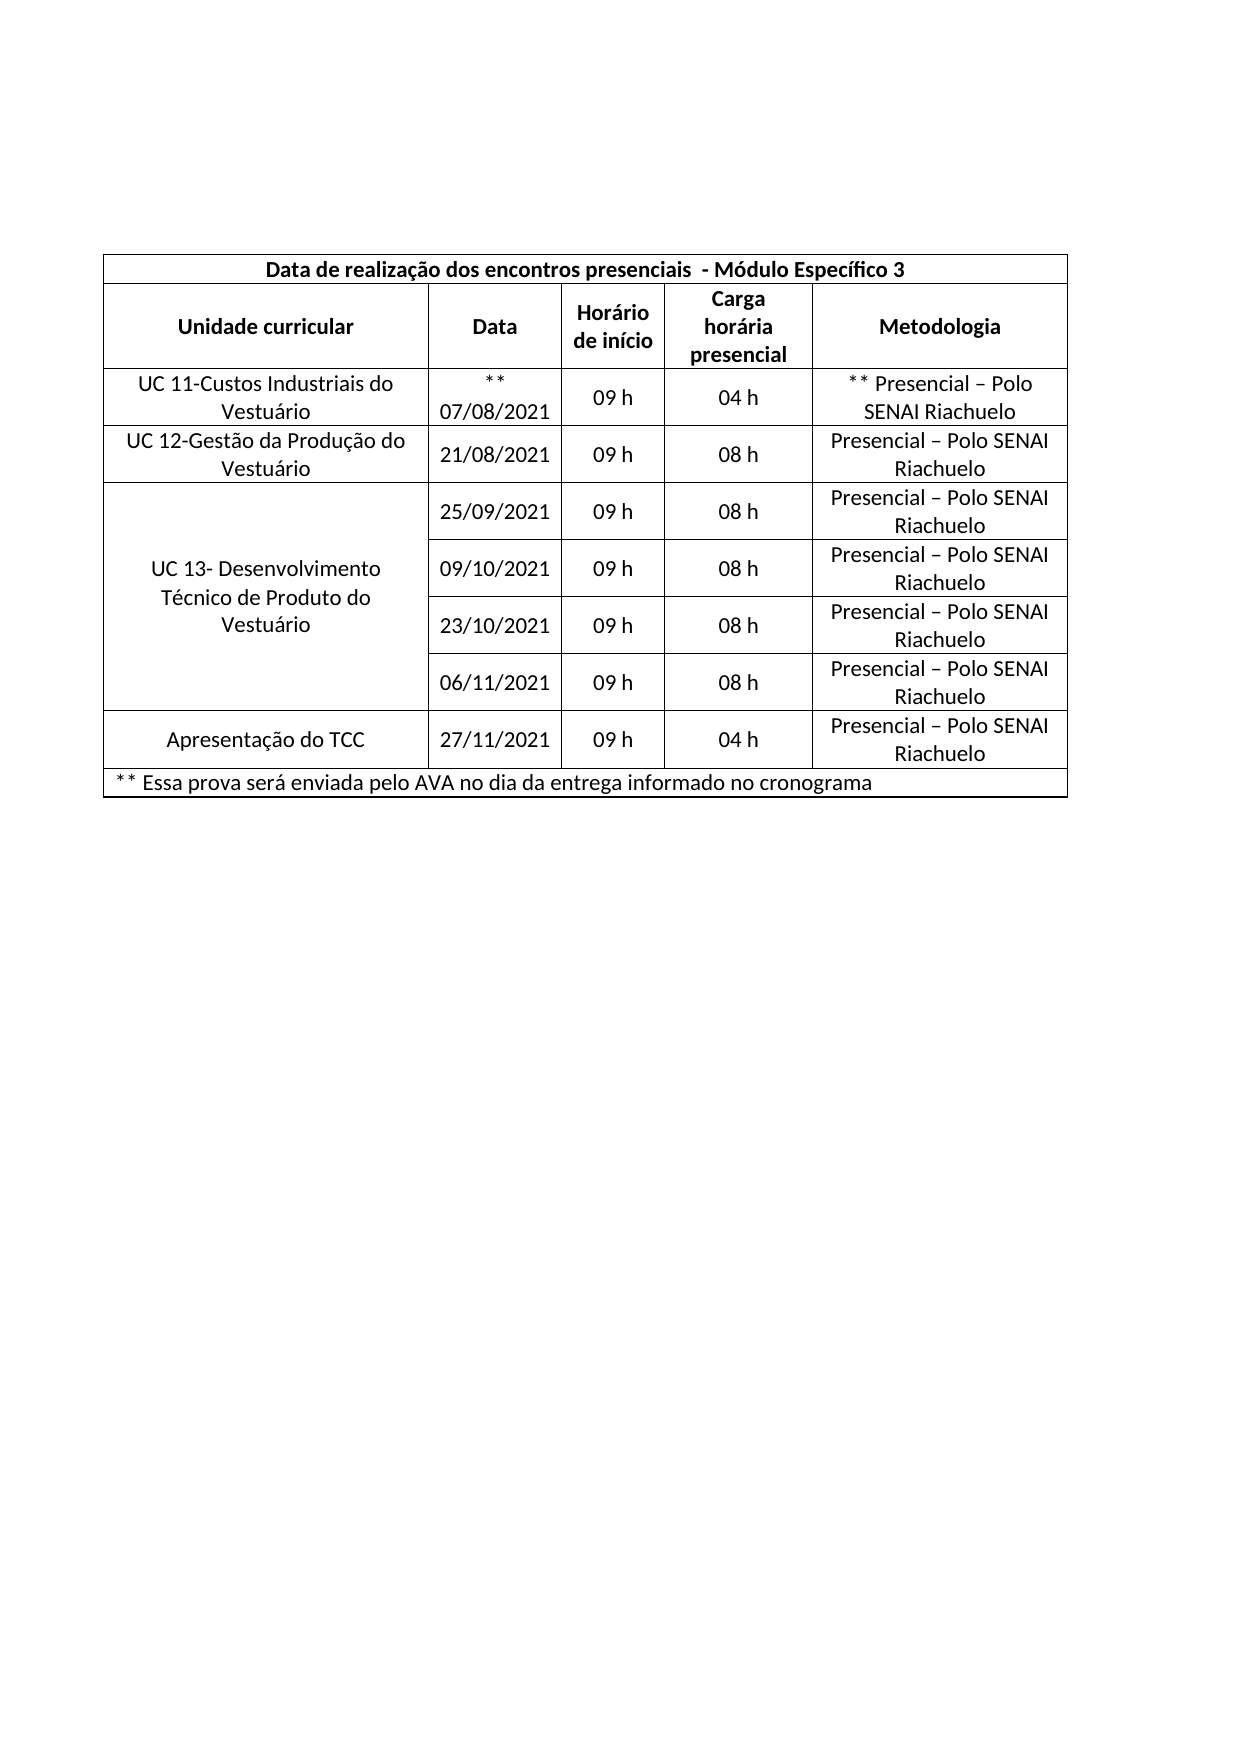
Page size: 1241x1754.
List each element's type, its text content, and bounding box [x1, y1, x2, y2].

table_cell 04 h [665, 369, 812, 425]
table_cell 09 h [562, 369, 664, 425]
table_cell Metodologia [813, 284, 1067, 368]
table_cell Presencial – Polo SENAI Riachuelo [813, 426, 1067, 482]
table_cell Unidade curricular [104, 284, 428, 368]
table_cell Carga horária presencial [665, 284, 812, 368]
table_cell 09 h [562, 540, 664, 596]
table_cell 08 h [665, 426, 812, 482]
table_cell 09 h [562, 654, 664, 710]
table_cell 09/10/2021 [429, 540, 561, 596]
table_cell Data [429, 284, 561, 368]
table_cell Presencial – Polo SENAI Riachuelo [813, 483, 1067, 539]
table_cell Presencial – Polo SENAI Riachuelo [813, 654, 1067, 710]
table_cell 09 h [562, 483, 664, 539]
table_cell 09 h [562, 711, 664, 767]
table_cell Apresentação do TCC [104, 711, 428, 767]
table_cell ** Essa prova será enviada pelo AVA no dia da entrega informado no cronograma [104, 769, 1067, 796]
table_cell 25/09/2021 [429, 483, 561, 539]
table_cell Presencial – Polo SENAI Riachuelo [813, 540, 1067, 596]
table_cell 08 h [665, 654, 812, 710]
table_cell Presencial – Polo SENAI Riachuelo [813, 597, 1067, 653]
table_cell 09 h [562, 426, 664, 482]
table_cell 23/10/2021 [429, 597, 561, 653]
table_cell 04 h [665, 711, 812, 767]
table_cell 06/11/2021 [429, 654, 561, 710]
table_cell 08 h [665, 597, 812, 653]
table_cell 08 h [665, 540, 812, 596]
table_cell UC 11-Custos Industriais do Vestuário [104, 369, 428, 425]
table_cell 21/08/2021 [429, 426, 561, 482]
table_cell 09 h [562, 597, 664, 653]
table_header Data de realização dos encontros presenciais - Módulo Específico 3 [104, 255, 1067, 283]
table_cell UC 12-Gestão da Produção do Vestuário [104, 426, 428, 482]
table_cell Presencial – Polo SENAI Riachuelo [813, 711, 1067, 767]
table_cell ** 07/08/2021 [429, 369, 561, 425]
table_cell ** Presencial – Polo SENAI Riachuelo [813, 369, 1067, 425]
table_cell 08 h [665, 483, 812, 539]
table_cell UC 13- Desenvolvimento Técnico de Produto do Vestuário [104, 483, 428, 710]
table_cell 27/11/2021 [429, 711, 561, 767]
table_cell Horário de início [562, 284, 664, 368]
